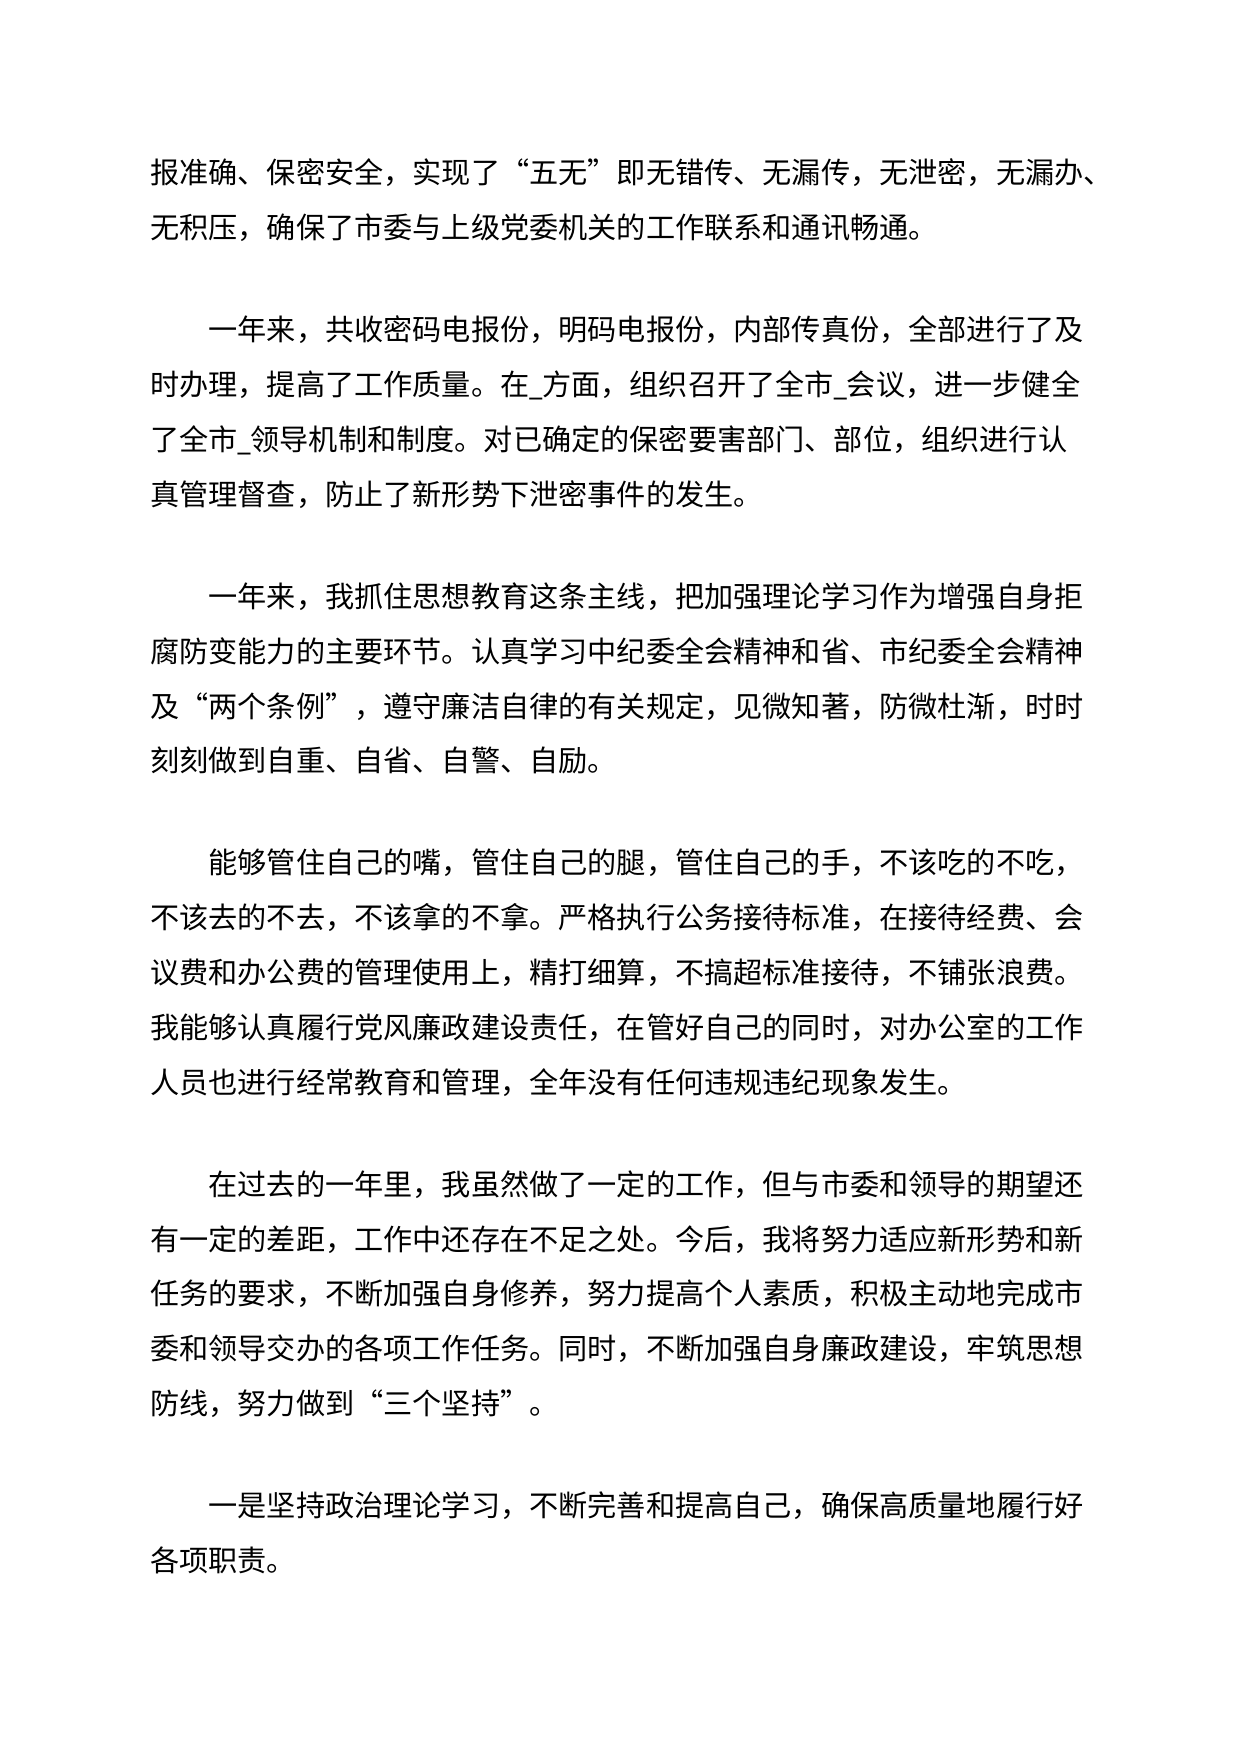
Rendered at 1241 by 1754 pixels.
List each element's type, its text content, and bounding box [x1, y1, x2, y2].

text 一年来，我抓住思想教育这条主线，把加强理论学习作为增强自身拒腐防变能力的主要环节。认真学习中纪委全会精神和省、市纪委全会精神及“两个条例”，遵守廉洁自律的有关规定，见微知著，防微杜渐，时时刻刻做到自重、自省、自警、自励。 [150, 573, 1090, 780]
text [150, 150, 1090, 247]
text 在过去的一年里，我虽然做了一定的工作，但与市委和领导的期望还有一定的差距，工作中还存在不足之处。今后，我将努力适应新形势和新任务的要求，不断加强自身修养，努力提高个人素质，积极主动地完成市委和领导交办的各项工作任务。同时，不断加强自身廉政建设，牢筑思想防线，努力做到“三个坚持”。 [150, 1161, 1090, 1423]
text 一年来，共收密码电报份，明码电报份，内部传真份，全部进行了及时办理，提高了工作质量。在_方面，组织召开了全市_会议，进一步健全了全市_领导机制和制度。对已确定的保密要害部门、部位，组织进行认真管理督查，防止了新形势下泄密事件的发生。 [150, 307, 1090, 514]
text 一是坚持政治理论学习，不断完善和提高自己，确保高质量地履行好各项职责。 [150, 1482, 1090, 1580]
text 能够管住自己的嘴，管住自己的腿，管住自己的手，不该吃的不吃，不该去的不去，不该拿的不拿。严格执行公务接待标准，在接待经费、会议费和办公费的管理使用上，精打细算，不搞超标准接待，不铺张浪费。我能够认真履行党风廉政建设责任，在管好自己的同时，对办公室的工作人员也进行经常教育和管理，全年没有任何违规违纪现象发生。 [150, 840, 1090, 1102]
